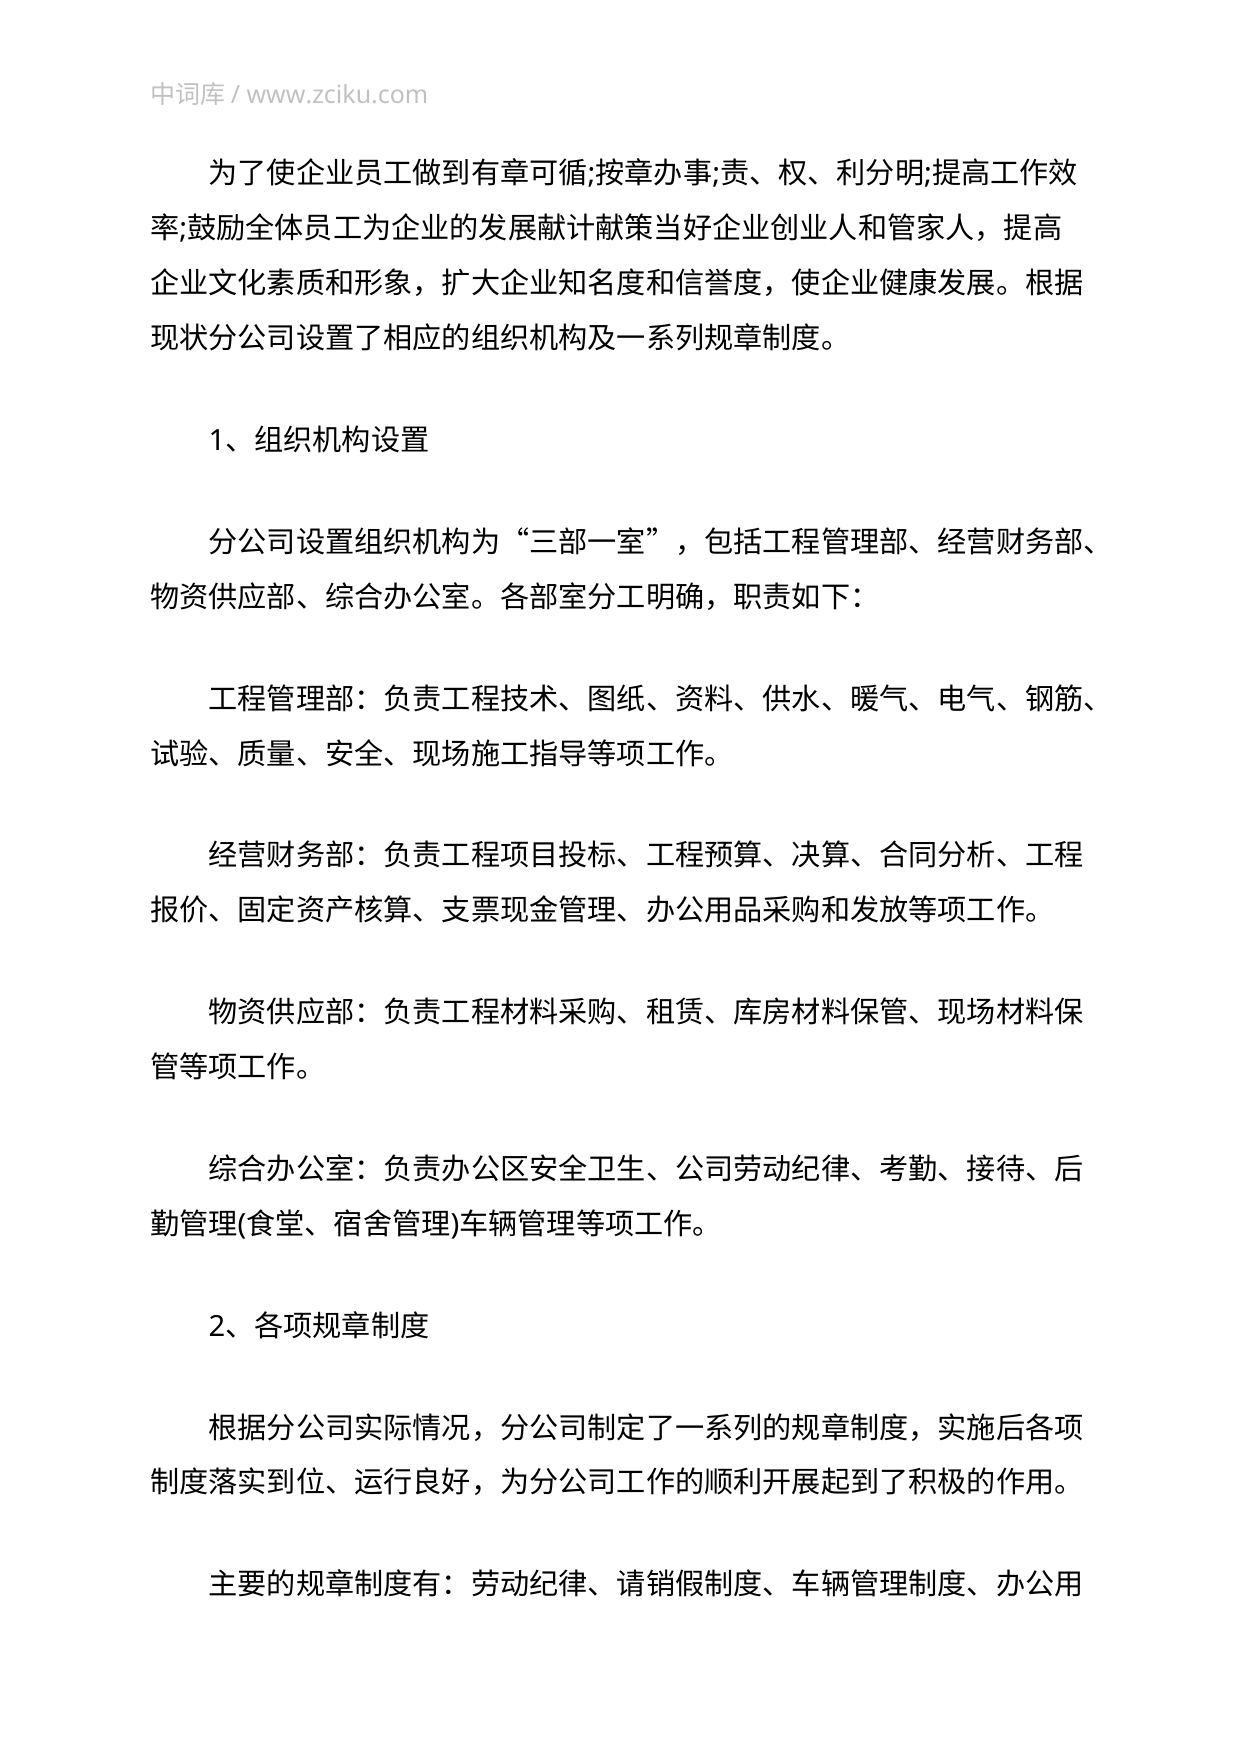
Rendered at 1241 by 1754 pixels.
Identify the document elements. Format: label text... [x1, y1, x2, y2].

text 经营财务部：负责工程项目投标、工程预算、决算、合同分析、工程报价、固定资产核算、支票现金管理、办公用品采购和发放等项工作。 [150, 832, 1090, 929]
text 为了使企业员工做到有章可循;按章办事;责、权、利分明;提高工作效率;鼓励全体员工为企业的发展献计献策当好企业创业人和管家人，提高企业文化素质和形象，扩大企业知名度和信誉度，使企业健康发展。根据现状分公司设置了相应的组织机构及一系列规章制度。 [150, 150, 1090, 357]
text 工程管理部：负责工程技术、图纸、资料、供水、暖气、电气、钢筋、试验、质量、安全、现场施工指导等项工作。 [150, 675, 1090, 772]
text 1、组织机构设置 [150, 417, 1090, 459]
text 根据分公司实际情况，分公司制定了一系列的规章制度，实施后各项制度落实到位、运行良好，为分公司工作的顺利开展起到了积极的作用。 [150, 1404, 1090, 1501]
text 分公司设置组织机构为“三部一室”，包括工程管理部、经营财务部、物资供应部、综合办公室。各部室分工明确，职责如下： [150, 519, 1090, 616]
text 综合办公室：负责办公区安全卫生、公司劳动纪律、考勤、接待、后勤管理(食堂、宿舍管理)车辆管理等项工作。 [150, 1145, 1090, 1243]
text 物资供应部：负责工程材料采购、租赁、库房材料保管、现场材料保管等项工作。 [150, 989, 1090, 1086]
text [150, 1561, 1090, 1603]
text 2、各项规章制度 [150, 1302, 1090, 1344]
